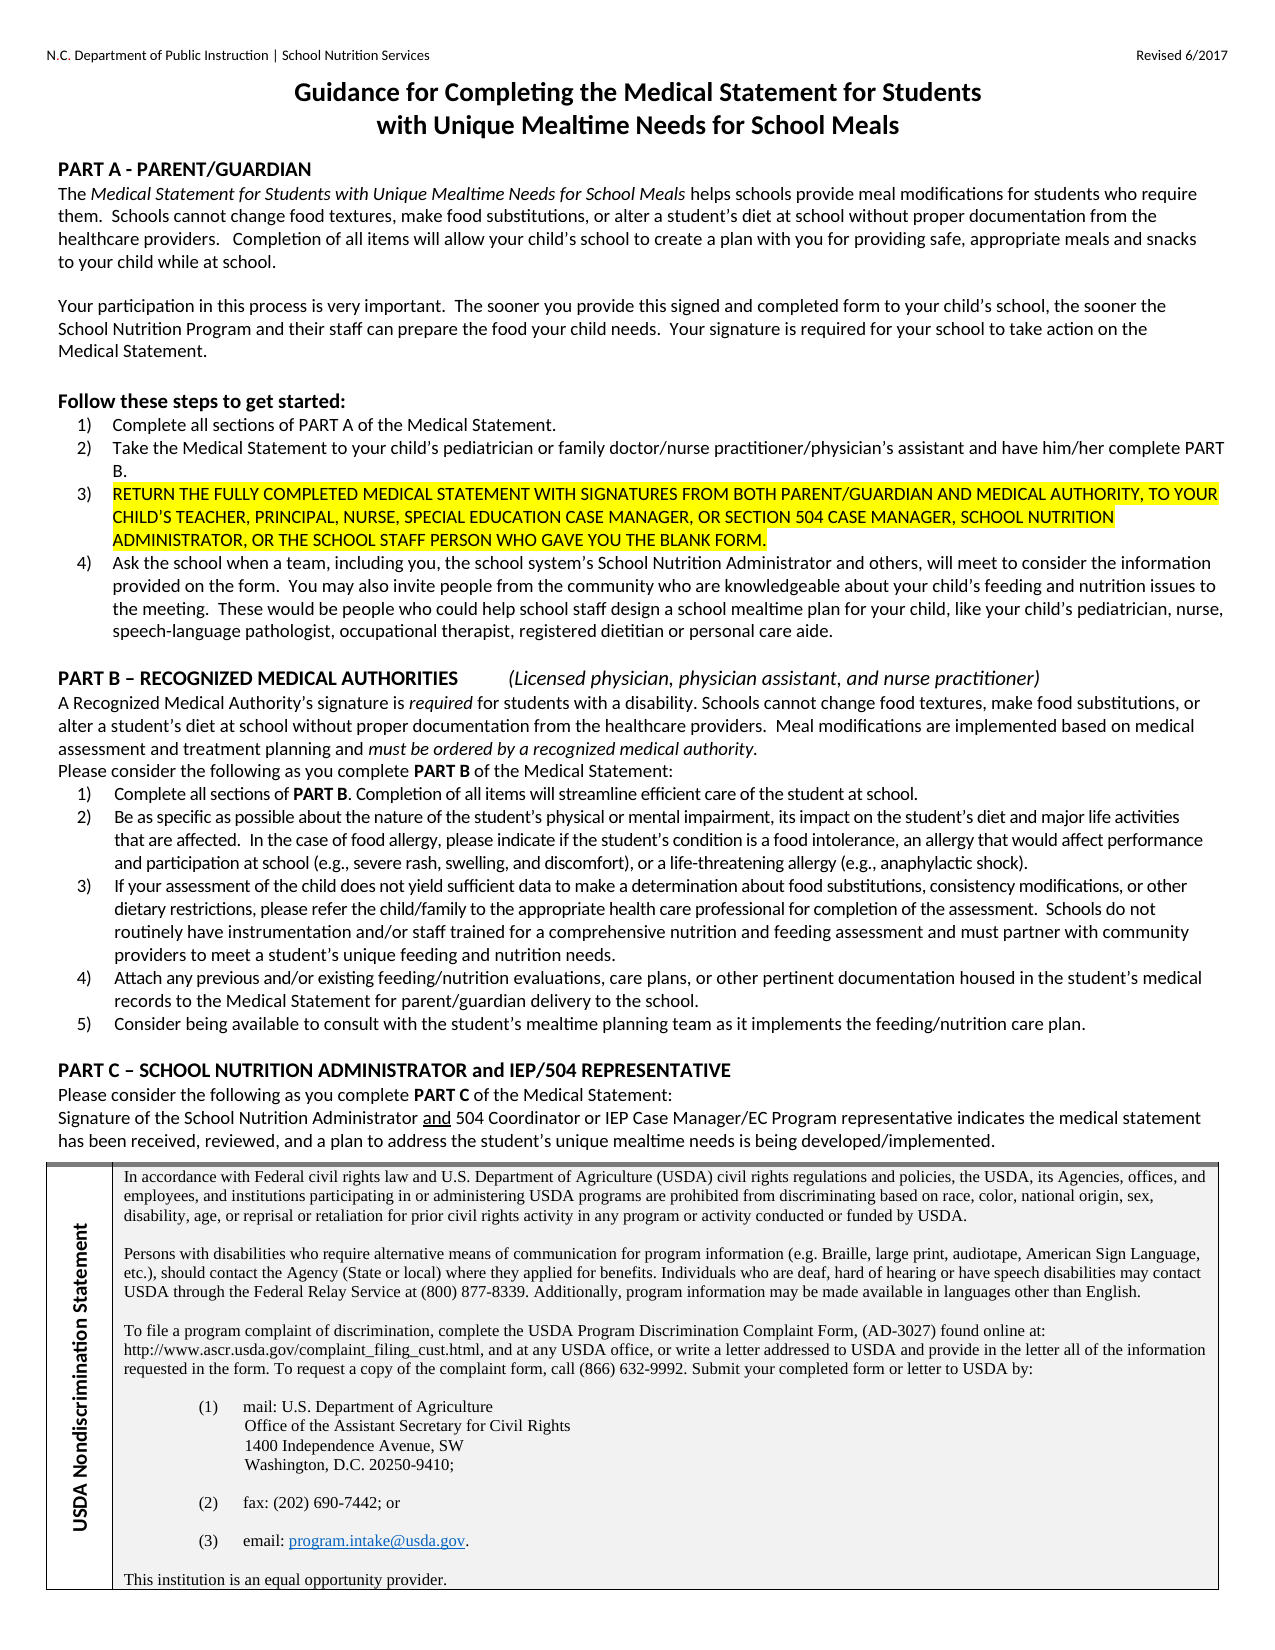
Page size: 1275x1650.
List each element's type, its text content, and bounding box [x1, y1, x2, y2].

table_header PART A - PARENT/GUARDIAN The Medical Statement for Students with Unique Mealtime Needs for School Meals helps schools provide meal modifications for students who require them. Schools cannot change food textures, make food substitutions, or alter a student’s diet at school without proper documentation from the healthcare providers. Completion of all items will allow your child’s school to create a plan with you for providing safe, appropriate meals and snacks to your child while at school. Your participation in this process is very important. The sooner you provide this signed and completed form to your child’s school, the sooner the School Nutrition Program and their staff can prepare the food your child needs. Your signature is required for your school to take action on the Medical Statement. Follow these steps to get started: 1) Complete all sections of PART A of the Medical Statement. 2) Take the Medical Statement to your child’s pediatrician or family doctor/nurse practitioner/physician’s assistant and have him/her complete PART B. 3) Return the fully completed Medical Statement with signatures from both parent/guardian and medical authority, to your child’s teacher, principal, nurse, Special Education case manager, or Section 504 case manager, School Nutrition Administrator, or the school staff person who gave you the blank form. 4) Ask the school when a team, including you, the school system’s School Nutrition Administrator and others, will meet to consider the information provided on the form. You may also invite people from the community who are knowledgeable about your child’s feeding and nutrition issues to the meeting. These would be people who could help school staff design a school mealtime plan for your child, like your child’s pediatrician, nurse, speech-language pathologist, occupational therapist, registered dietitian or personal care aide. PART B – RECOGNIZED MEDICAL AUTHORITIES (Licensed physician, physician assistant, and nurse practitioner) A Recognized Medical Authority’s signature is required for students with a disability. Schools cannot change food textures, make food substitutions, or alter a student’s diet at school without proper documentation from the healthcare providers. Meal modifications are implemented based on medical assessment and treatment planning and must be ordered by a recognized medical authority. Please consider the following as you complete PART B of the Medical Statement: Complete all sections of PART B. Completion of all items will streamline efficient care of the student at school. Be as specific as possible about the nature of the student’s physical or mental impairment, its impact on the student’s diet and major life activities that are affected. In the case of food allergy, please indicate if the student’s condition is a food intolerance, an allergy that would affect performance and participation at school (e.g., severe rash, swelling, and discomfort), or a life-threatening allergy (e.g., anaphylactic shock). If your assessment of the child does not yield sufficient data to make a determination about food substitutions, consistency modifications, or other dietary restrictions, please refer the child/family to the appropriate health care professional for completion of the assessment. Schools do not routinely have instrumentation and/or staff trained for a comprehensive nutrition and feeding assessment and must partner with community providers to meet a student’s unique feeding and nutrition needs. Attach any previous and/or existing feeding/nutrition evaluations, care plans, or other pertinent documentation housed in the student’s medical records to the Medical Statement for parent/guardian delivery to the school. Consider being available to consult with the student’s mealtime planning team as it implements the feeding/nutrition care plan. PART C – SCHOOL NUTRITION ADMINISTRATOR and IEP/504 REPRESENTATIVE Please consider the following as you complete PART C of the Medical Statement: Signature of the School Nutrition Administrator and 504 Coordinator or IEP Case Manager/EC Program representative indicates the medical statement has been received, reviewed, and a plan to address the student’s unique mealtime needs is being developed/implemented. [47, 156, 1218, 1162]
table_cell In accordance with Federal civil rights law and U.S. Department of Agriculture (USDA) civil rights regulations and policies, the USDA, its Agencies, offices, and employees, and institutions participating in or administering USDA programs are prohibited from discriminating based on race, color, national origin, sex, disability, age, or reprisal or retaliation for prior civil rights activity in any program or activity conducted or funded by USDA. Persons with disabilities who require alternative means of communication for program information (e.g. Braille, large print, audiotape, American Sign Language, etc.), should contact the Agency (State or local) where they applied for benefits. Individuals who are deaf, hard of hearing or have speech disabilities may contact USDA through the Federal Relay Service at (800) 877-8339. Additionally, program information may be made available in languages other than English. To file a program complaint of discrimination, complete the USDA Program Discrimination Complaint Form, (AD-3027) found online at: http://www.ascr.usda.gov/complaint_filing_cust.html, and at any USDA office, or write a letter addressed to USDA and provide in the letter all of the information requested in the form. To request a copy of the complaint form, call (866) 632-9992. Submit your completed form or letter to USDA by: (1) mail: U.S. Department of Agriculture Office of the Assistant Secretary for Civil Rights 1400 Independence Avenue, SW Washington, D.C. 20250-9410; (2) fax: (202) 690-7442; or (3) email: program.intake@usda.gov. This institution is an equal opportunity provider. [113, 1167, 1218, 1589]
text with Unique Mealtime Needs for School Meals [46, 108, 1230, 141]
table_cell USDA Nondiscrimination Statement [47, 1167, 112, 1589]
text Guidance for Completing the Medical Statement for Students [46, 75, 1230, 108]
